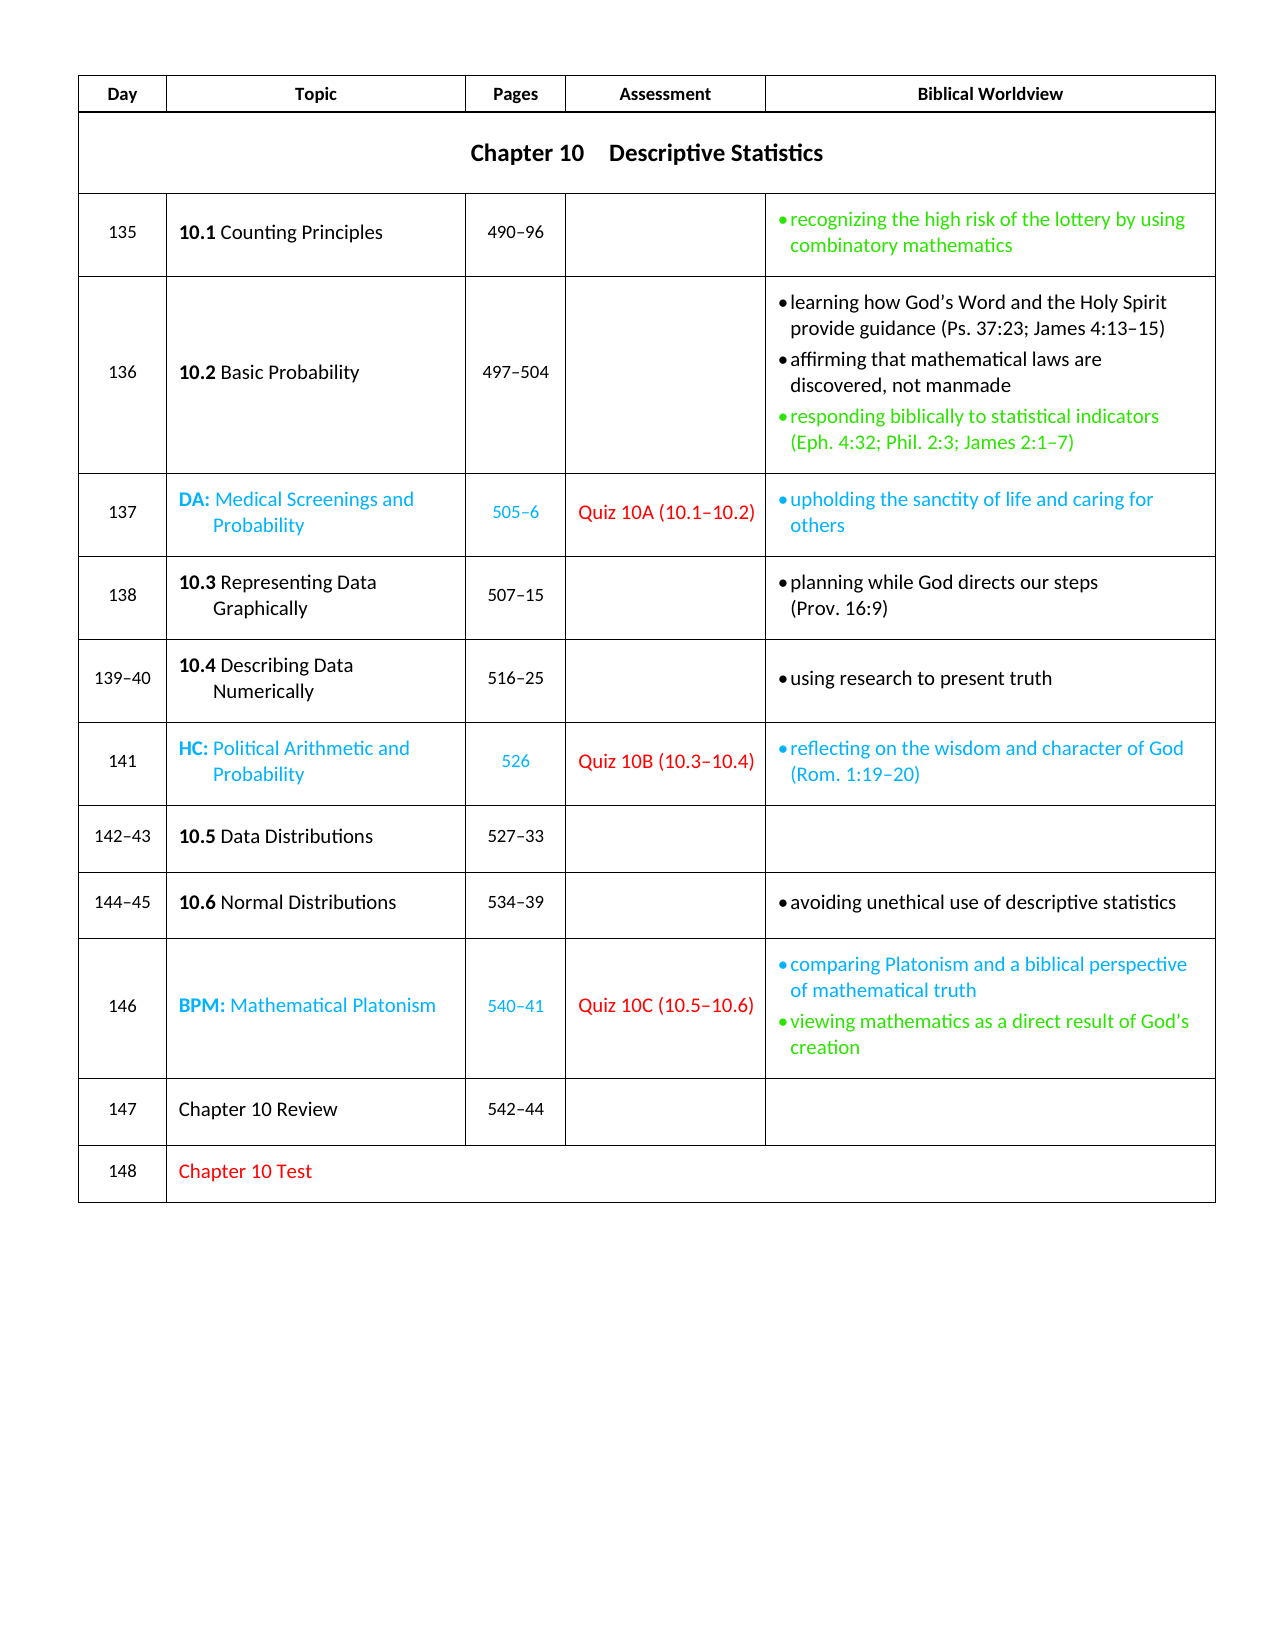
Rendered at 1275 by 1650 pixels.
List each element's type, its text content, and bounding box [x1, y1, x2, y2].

table_cell 10.3 Representing Data Graphically [167, 557, 465, 639]
table_cell [566, 873, 765, 938]
table_cell 542–44 [466, 1079, 565, 1144]
table_cell 516–25 [466, 640, 565, 722]
table_cell using research to present truth [766, 640, 1215, 722]
table_cell Chapter 10 Test [167, 1146, 1215, 1202]
table_cell 10.5 Data Distributions [167, 806, 465, 872]
table_cell 490–96 [466, 194, 565, 276]
table_cell 142–43 [79, 806, 166, 872]
table_cell 146 [79, 939, 166, 1078]
table_cell 526 [466, 723, 565, 805]
table_cell Quiz 10B (10.3–10.4) [566, 723, 765, 805]
table_cell Chapter 10 Review [167, 1079, 465, 1144]
table_cell [566, 557, 765, 639]
table_cell 10.6 Normal Distributions [167, 873, 465, 938]
table_cell Chapter 10 Descriptive Statistics [79, 113, 1215, 193]
table_cell [766, 1079, 1215, 1144]
table_cell [566, 806, 765, 872]
table_cell 497–504 [466, 277, 565, 473]
table_cell 144–45 [79, 873, 166, 938]
table_cell learning how God’s Word and the Holy Spirit provide guidance (Ps. 37:23; James 4:13–15) affirming that mathematical laws are discovered, not manmade responding biblically to statistical indicators (Eph. 4:32; Phil. 2:3; James 2:1–7) [766, 277, 1215, 473]
table_cell reflecting on the wisdom and character of God (Rom. 1:19–20) [766, 723, 1215, 805]
table_cell [566, 277, 765, 473]
table_cell [766, 806, 1215, 872]
table_cell HC: Political Arithmetic and Probability [167, 723, 465, 805]
table_cell 527–33 [466, 806, 565, 872]
table_cell 141 [79, 723, 166, 805]
table_cell 135 [79, 194, 166, 276]
table_cell comparing Platonism and a biblical perspective of mathematical truth viewing mathematics as a direct result of God’s creation [766, 939, 1215, 1078]
table_cell planning while God directs our steps (Prov. 16:9) [766, 557, 1215, 639]
table_cell 10.1 Counting Principles [167, 194, 465, 276]
table_header Assessment [566, 76, 765, 111]
table_cell 136 [79, 277, 166, 473]
table_cell BPM: Mathematical Platonism [167, 939, 465, 1078]
table_cell 138 [79, 557, 166, 639]
table_cell [566, 640, 765, 722]
table_cell 10.4 Describing Data Numerically [167, 640, 465, 722]
table_cell 540–41 [466, 939, 565, 1078]
table_cell 505–6 [466, 474, 565, 556]
table_cell Quiz 10C (10.5–10.6) [566, 939, 765, 1078]
table_cell [566, 1079, 765, 1144]
table_cell 507–15 [466, 557, 565, 639]
table_cell Quiz 10A (10.1–10.2) [566, 474, 765, 556]
table_cell DA: Medical Screenings and Probability [167, 474, 465, 556]
table_header Biblical Worldview [766, 76, 1215, 111]
table_header Pages [466, 76, 565, 111]
table_header Topic [167, 76, 465, 111]
table_cell 137 [79, 474, 166, 556]
table_cell 147 [79, 1079, 166, 1144]
table_cell avoiding unethical use of descriptive statistics [766, 873, 1215, 938]
table_cell 10.2 Basic Probability [167, 277, 465, 473]
table_header Day [79, 76, 166, 111]
table_cell [566, 194, 765, 276]
table_cell upholding the sanctity of life and caring for others [766, 474, 1215, 556]
table_cell 148 [79, 1146, 166, 1202]
table_cell 139–40 [79, 640, 166, 722]
table_cell recognizing the high risk of the lottery by using combinatory mathematics [766, 194, 1215, 276]
table_cell 534–39 [466, 873, 565, 938]
